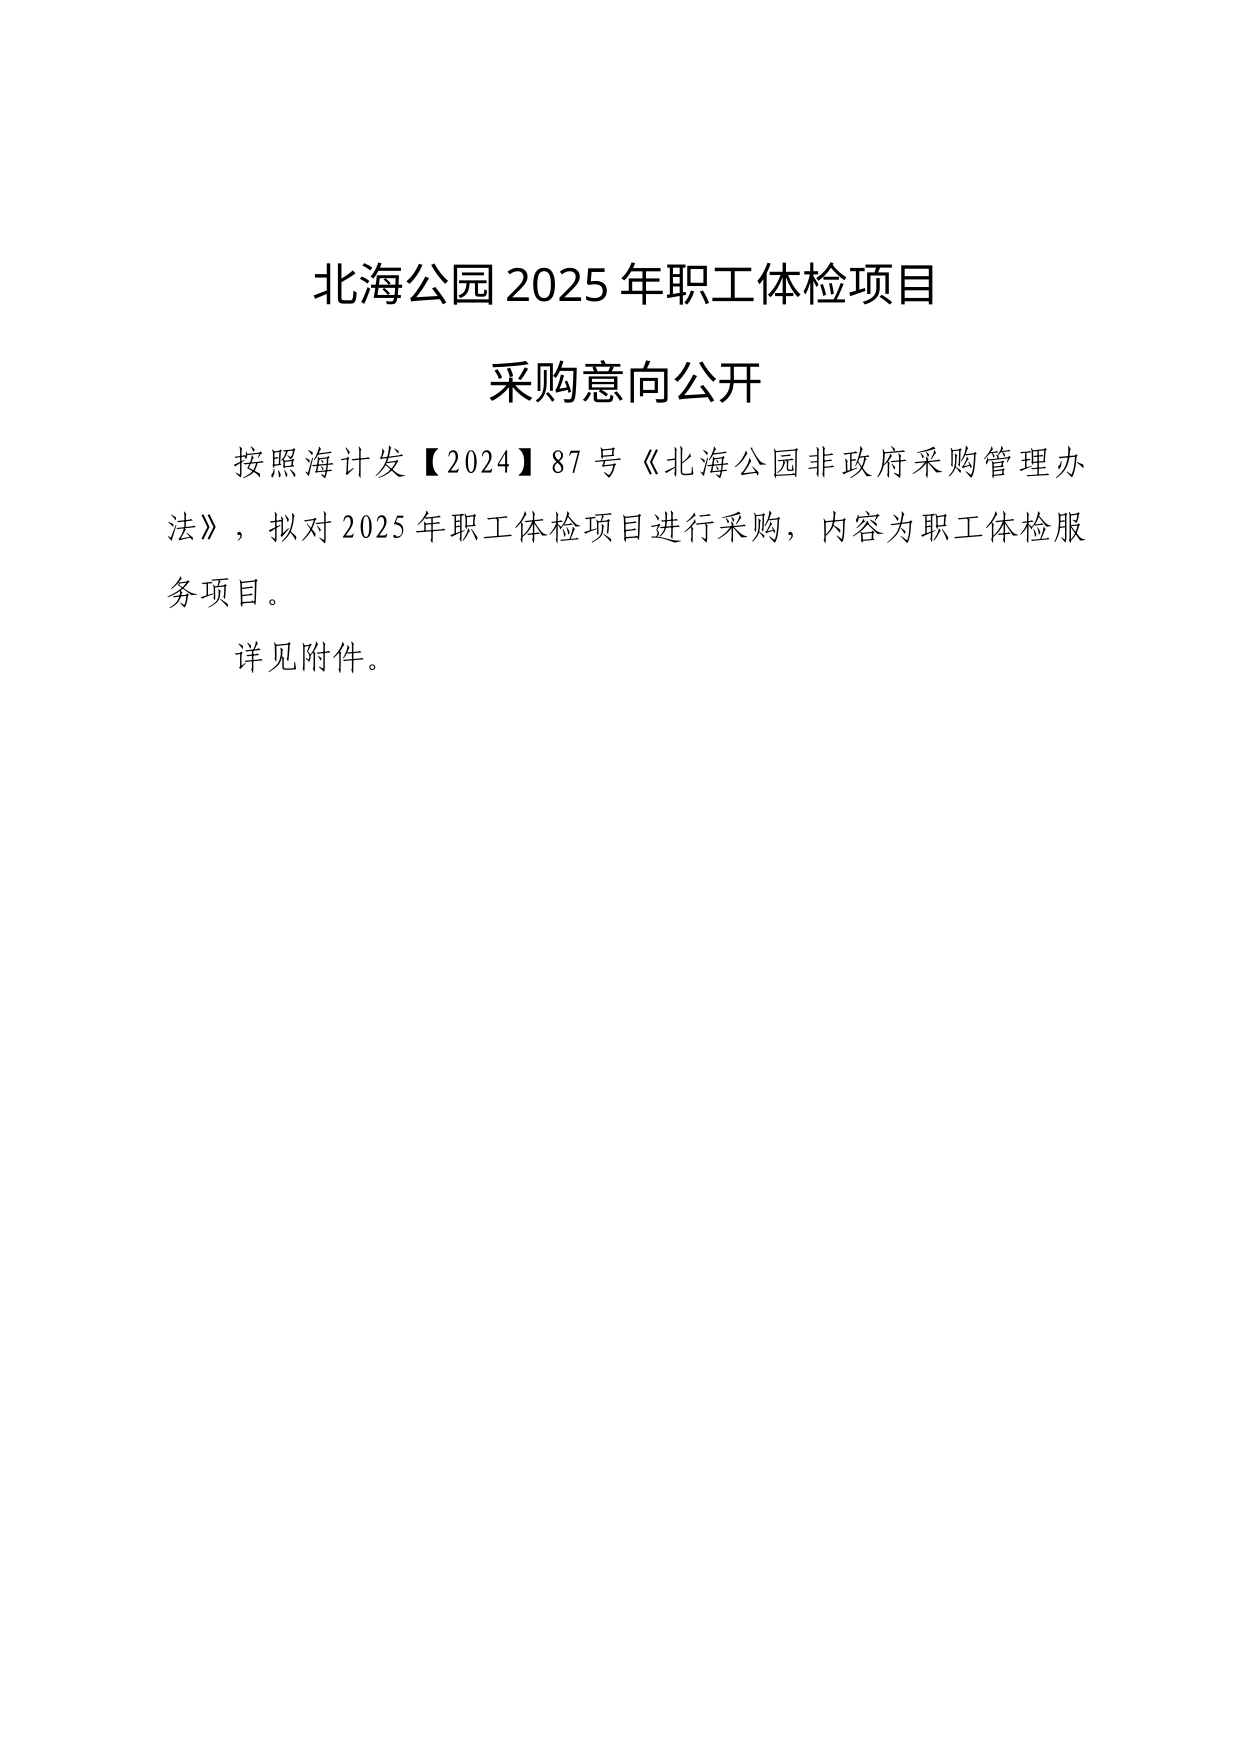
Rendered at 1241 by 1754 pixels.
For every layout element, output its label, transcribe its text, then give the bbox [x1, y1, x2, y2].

text 详见附件。 [165, 623, 1087, 688]
text 北海公园2025年职工体检项目 [165, 233, 1087, 330]
text 采购意向公开 [165, 330, 1087, 428]
text 按照海计发【2024】87号《北海公园非政府采购管理办法》，拟对2025年职工体检项目进行采购，内容为职工体检服务项目。 [165, 428, 1087, 623]
